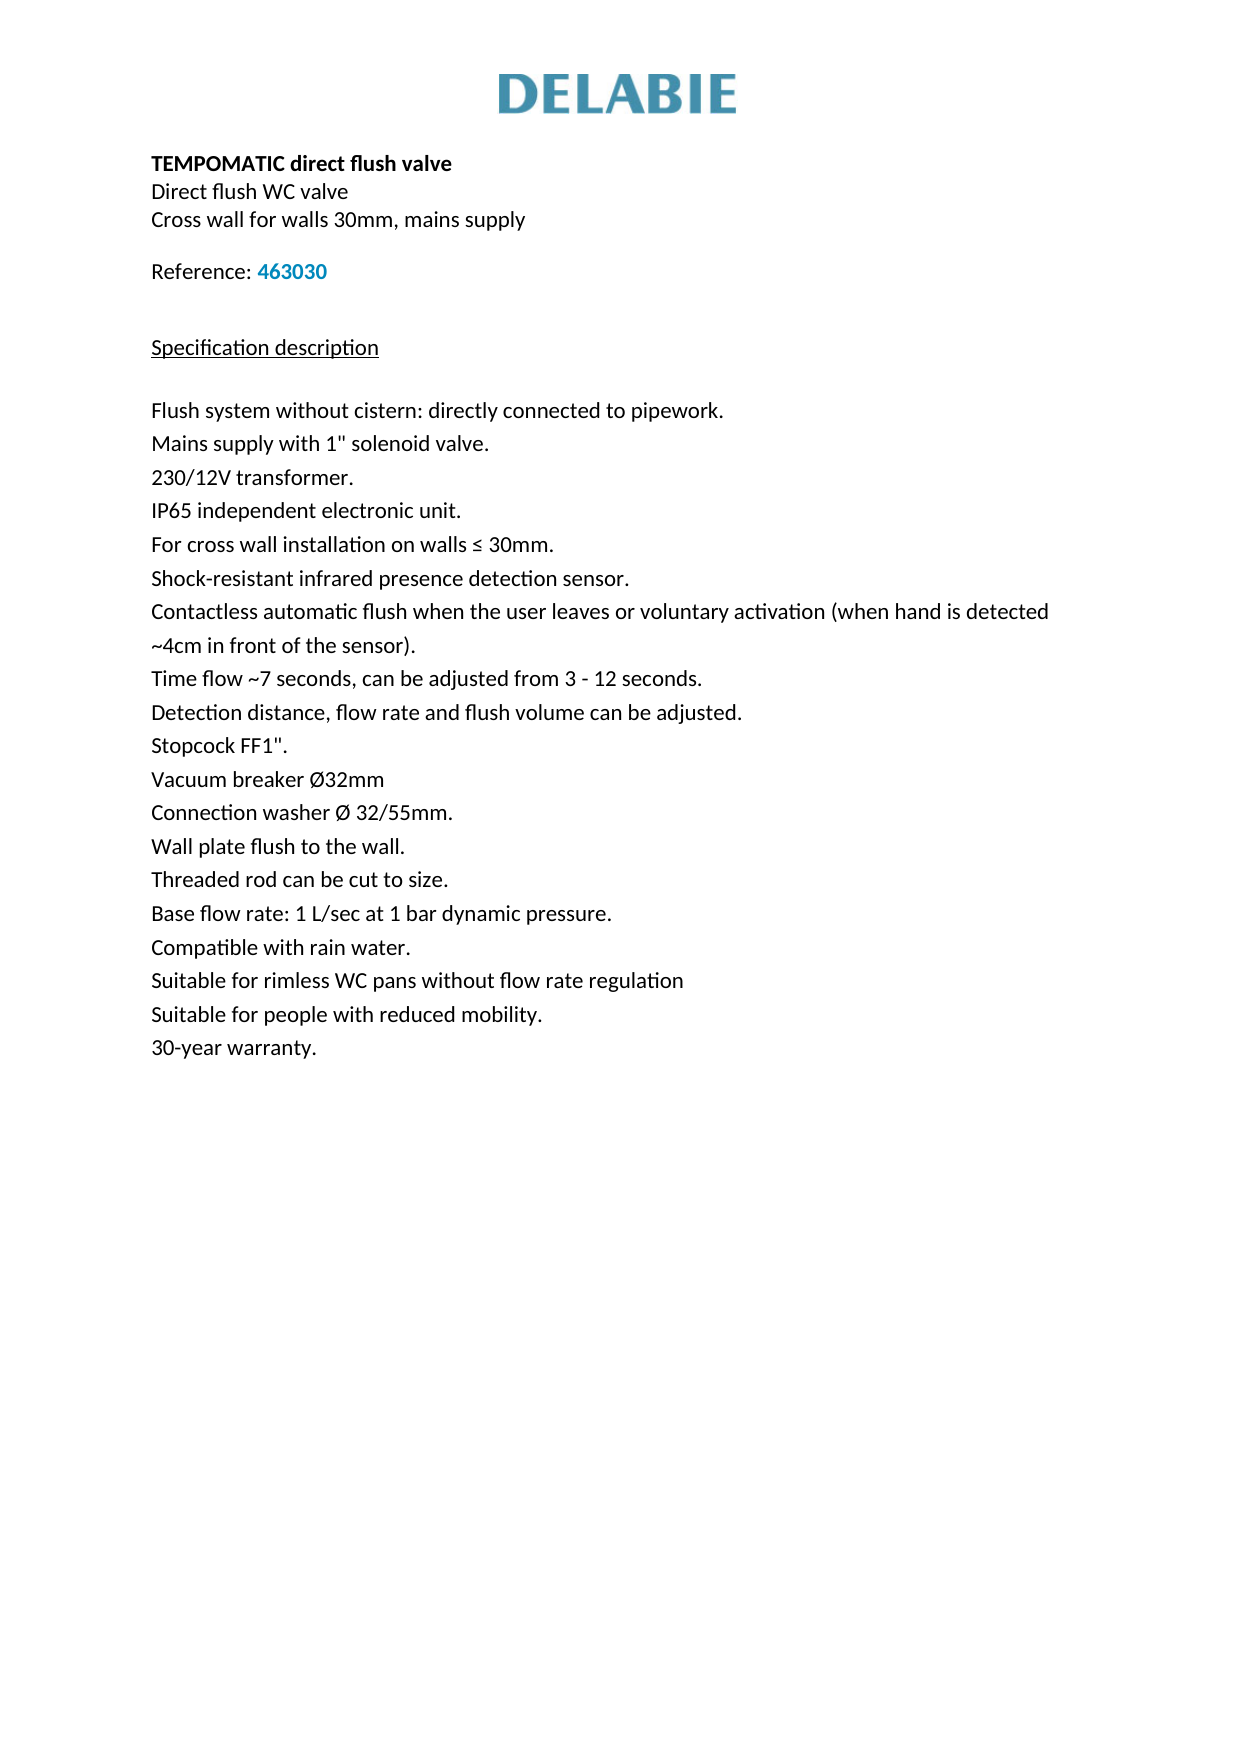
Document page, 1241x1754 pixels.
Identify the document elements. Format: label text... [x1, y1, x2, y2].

text Direct flush WC valve [151, 177, 1084, 205]
text 230/12V transformer. [151, 463, 1084, 491]
text Flush system without cistern: directly connected to pipework. [151, 396, 1084, 424]
text Stopcock FF1". [151, 731, 1084, 759]
text IP65 independent electronic unit. [151, 497, 1084, 525]
text Detection distance, flow rate and flush volume can be adjusted. [151, 698, 1084, 726]
text Vacuum breaker Ø32mm [151, 765, 1084, 793]
text Shock-resistant infrared presence detection sensor. [151, 564, 1084, 592]
text Reference: 463030 [151, 257, 1084, 285]
text Cross wall for walls 30mm, mains supply [151, 205, 1084, 233]
text Contactless automatic flush when the user leaves or voluntary activation (when hand is detected ~4cm in front of the sensor). [151, 597, 1084, 659]
text Base flow rate: 1 L/sec at 1 bar dynamic pressure. [151, 899, 1084, 927]
text Specification description [151, 333, 1084, 361]
text Suitable for people with reduced mobility. [151, 1000, 1084, 1028]
text Suitable for rimless WC pans without flow rate regulation [151, 966, 1084, 994]
text For cross wall installation on walls ≤ 30mm. [151, 530, 1084, 558]
text TEMPOMATIC direct flush valve [151, 149, 1084, 177]
text Wall plate flush to the wall. [151, 832, 1084, 860]
picture [497, 74, 738, 114]
text Mains supply with 1" solenoid valve. [151, 429, 1084, 458]
text Threaded rod can be cut to size. [151, 866, 1084, 894]
text 30-year warranty. [151, 1033, 1084, 1061]
text Connection washer Ø 32/55mm. [151, 798, 1084, 827]
text Compatible with rain water. [151, 933, 1084, 961]
text Time flow ~7 seconds, can be adjusted from 3 - 12 seconds. [151, 664, 1084, 692]
